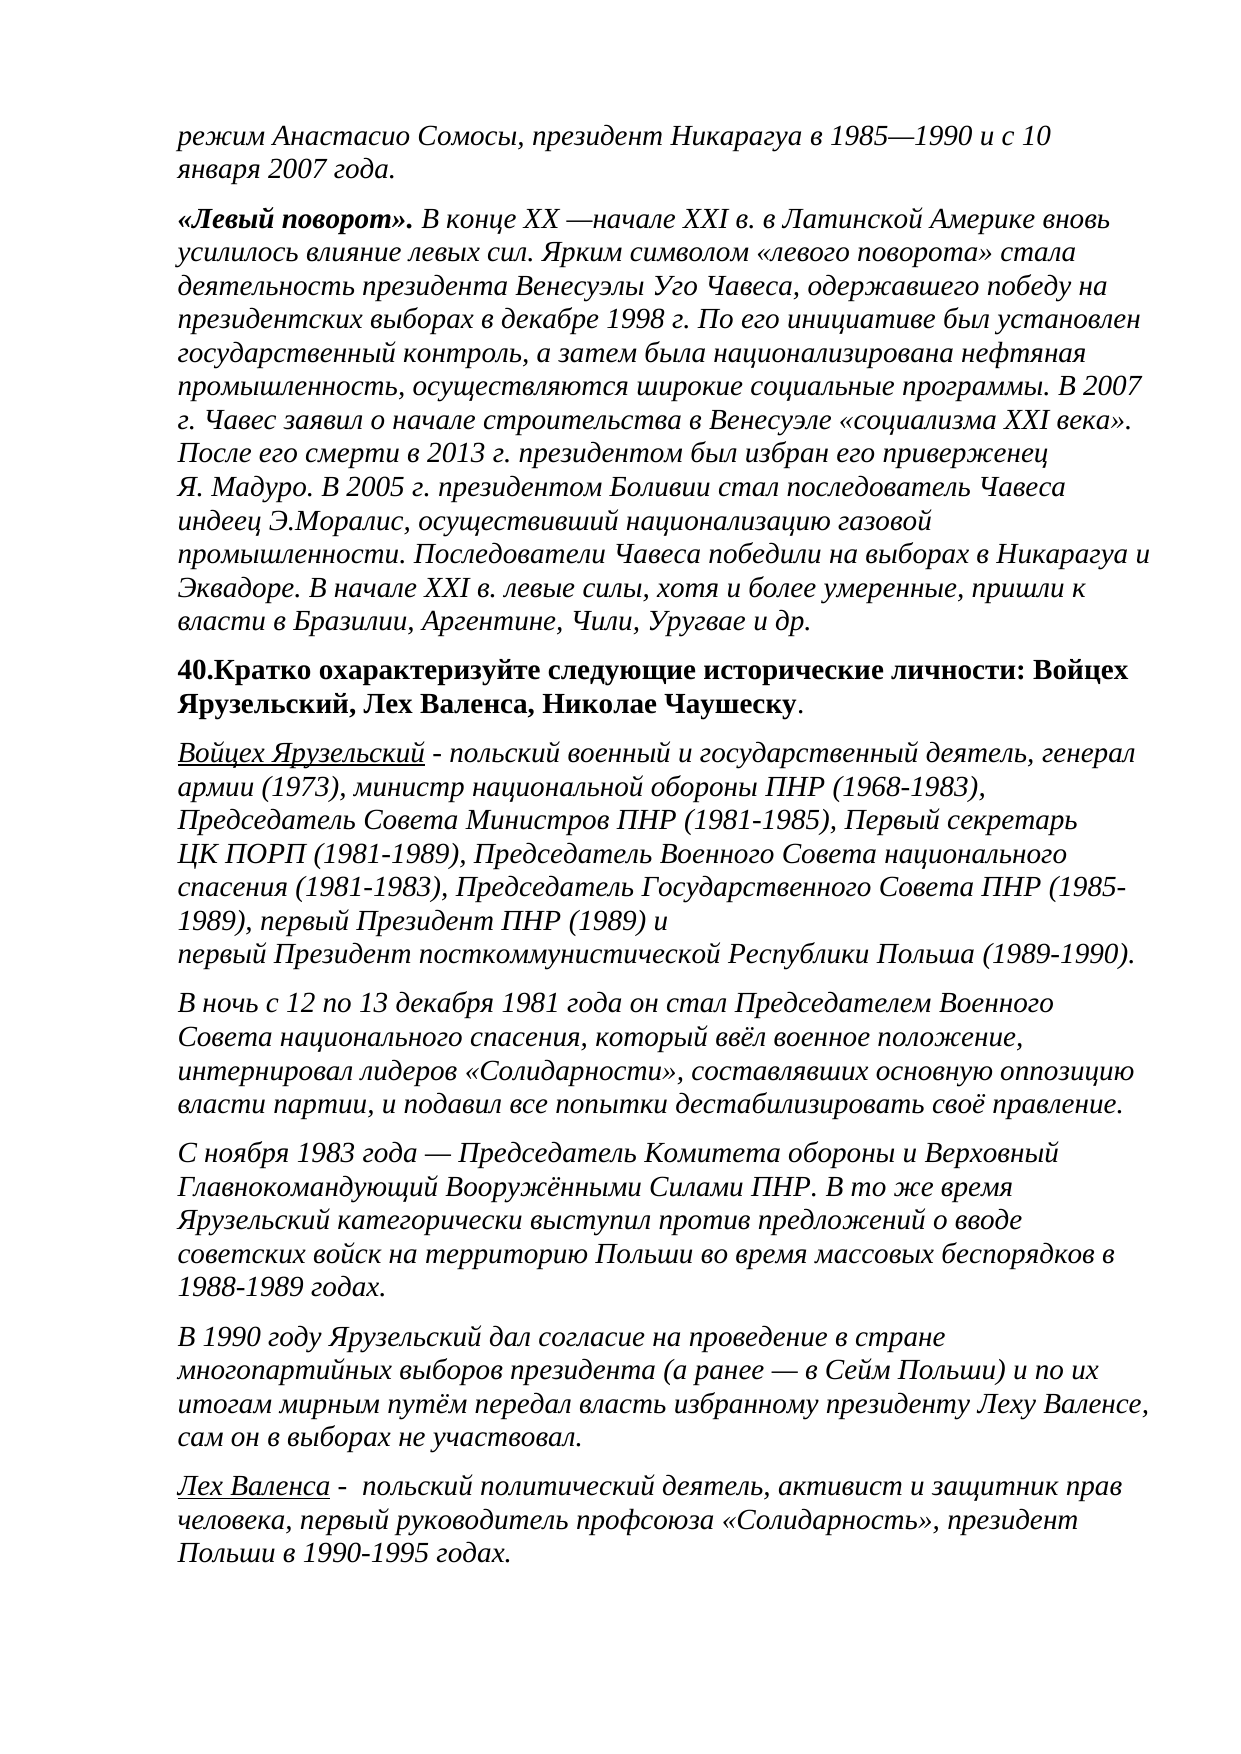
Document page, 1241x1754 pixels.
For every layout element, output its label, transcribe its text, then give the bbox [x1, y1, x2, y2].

text Лех Валенса - польский политический деятель, активист и защитник прав человека, первый руководитель профсоюза «Солидарность», президент Польши в 1990-1995 годах. [177, 1468, 1152, 1569]
text В 1990 году Ярузельский дал согласие на проведение в стране многопартийных выборов президента (а ранее — в Сейм Польши) и по их итогам мирным путём передал власть избранному президенту Леху Валенсе, сам он в выборах не участвовал. [177, 1319, 1152, 1453]
text В ночь с 12 по 13 декабря 1981 года он стал Председателем Военного Совета национального спасения, который ввёл военное положение, интернировал лидеров «Солидарности», составлявших основную оппозицию власти партии, и подавил все попытки дестабилизировать своё правление. [177, 986, 1152, 1120]
text С ноября 1983 года — Председатель Комитета обороны и Верховный Главнокомандующий Вооружёнными Силами ПНР. В то же время Ярузельский категорически выступил против предложений о вводе советских войск на территорию Польши во время массовых беспорядков в 1988-1989 годах. [177, 1135, 1152, 1303]
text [177, 118, 1152, 185]
text Войцех Ярузельский - польский военный и государственный деятель, генерал армии (1973), министр национальной обороны ПНР (1968-1983), Председатель Совета Министров ПНР (1981-1985), Первый секретарь ЦК ПОРП (1981-1989), Председатель Военного Совета национального спасения (1981-1983), Председатель Государственного Совета ПНР (1985-1989), первый Президент ПНР (1989) и первый Президент посткоммунистической Республики Польша (1989-1990). [177, 735, 1152, 970]
text «Левый поворот». В конце XX —начале XXI в. в Латинской Америке вновь усилилось влияние левых сил. Ярким символом «левого поворота» стала деятельность президента Венесуэлы Уго Чавеса, одержавшего победу на президентских выборах в декабре 1998 г. По его инициативе был установлен государственный контроль, а затем была национализирована нефтяная промышленность, осуществляются широкие социальные программы. В 2007 г. Чавес заявил о начале строительства в Венесуэле «социализма XXI века». После его смерти в 2013 г. президентом был избран его приверженец Я. Мадуро. В 2005 г. президентом Боливии стал последователь Чавеса индеец Э.Моралис, осуществивший национализацию газовой промышленности. Последователи Чавеса победили на выборах в Никарагуа и Эквадоре. В начале XXI в. левые силы, хотя и более умеренные, пришли к власти в Бразилии, Аргентине, Чили, Уругвае и др. [177, 201, 1152, 637]
text 40.Кратко охарактеризуйте следующие исторические личности: Войцех Ярузельский, Лех Валенса, Николае Чаушеску. [177, 652, 1152, 719]
